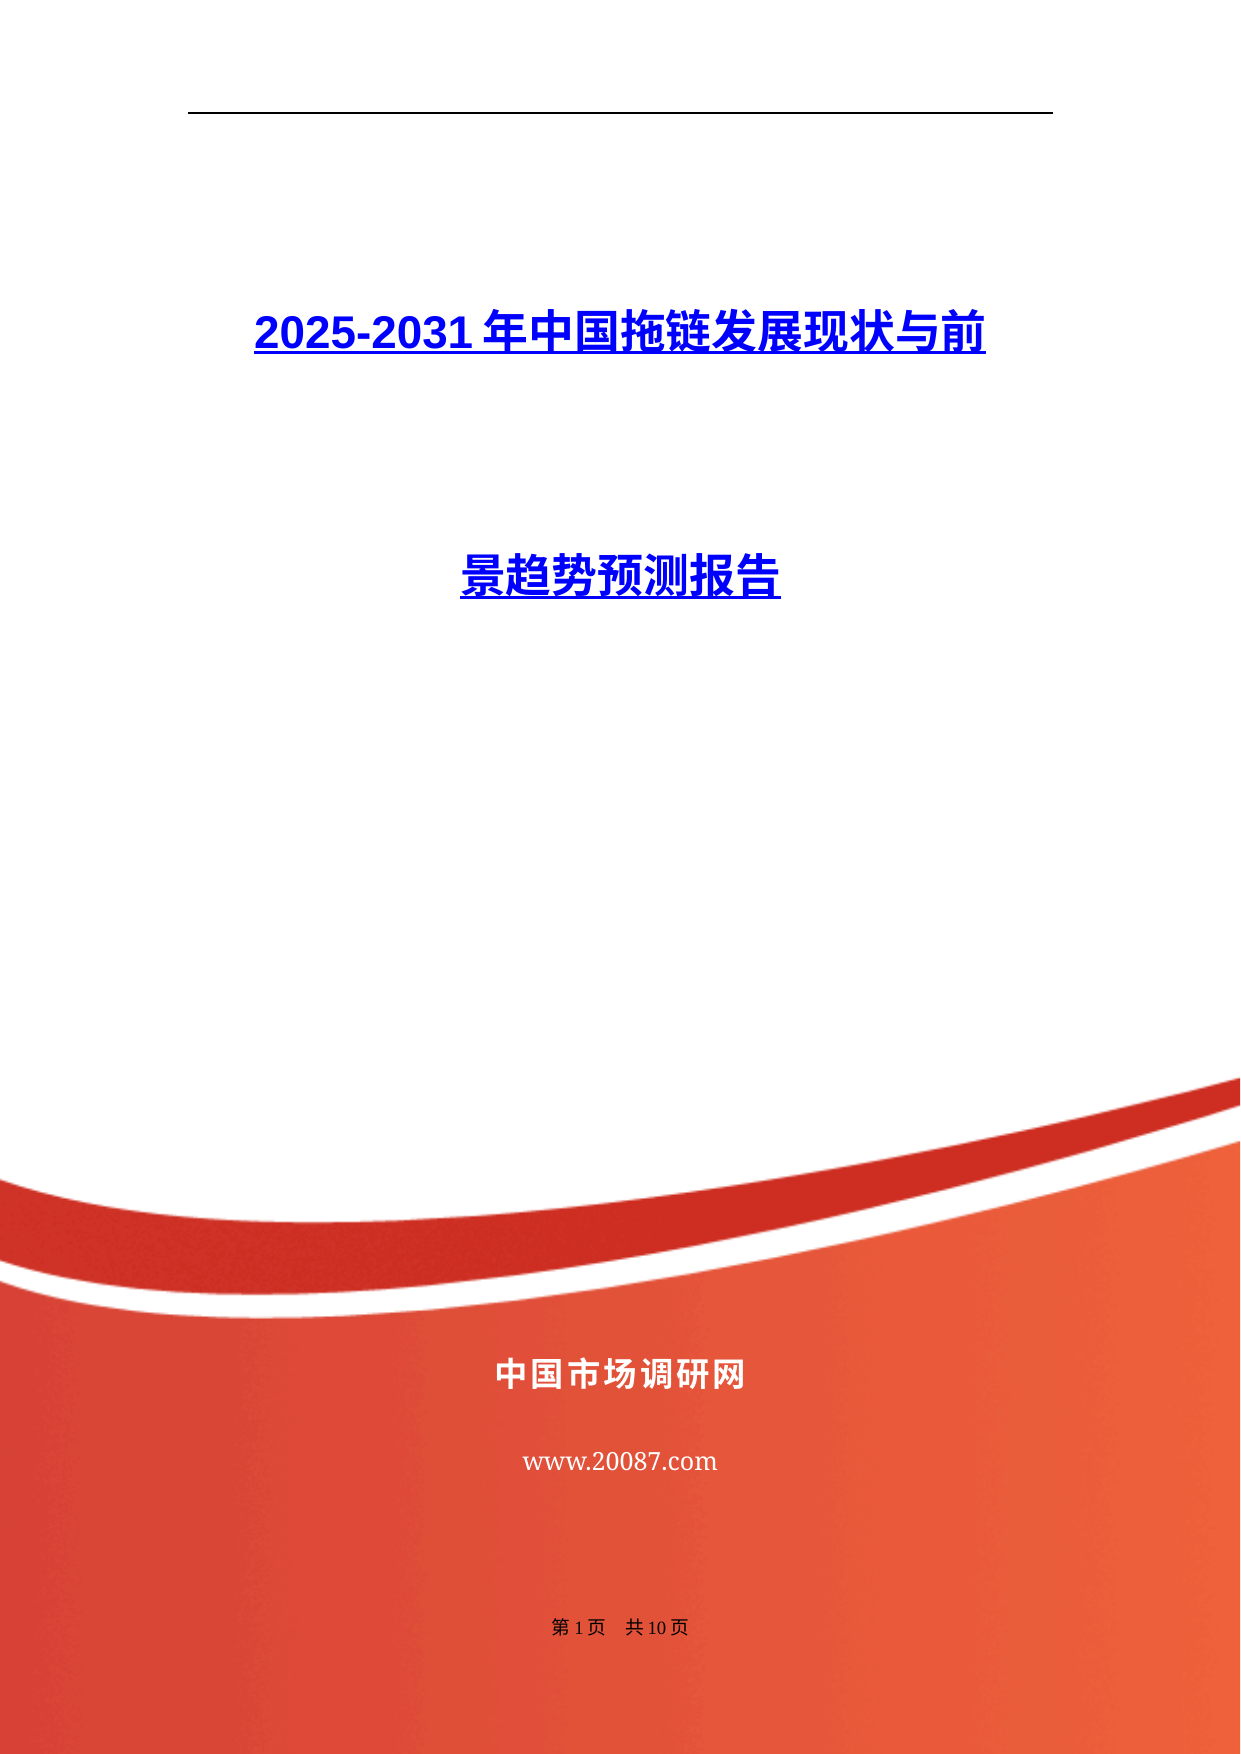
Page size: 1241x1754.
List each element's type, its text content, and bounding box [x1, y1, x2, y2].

text www.20087.com [187, 1428, 1053, 1493]
picture [0, 1006, 1241, 1754]
subtitle 中国市场调研网 [187, 1339, 1053, 1404]
table_header 2025-2031年中国拖链发展现状与前景趋势预测报告 [188, 207, 1053, 773]
